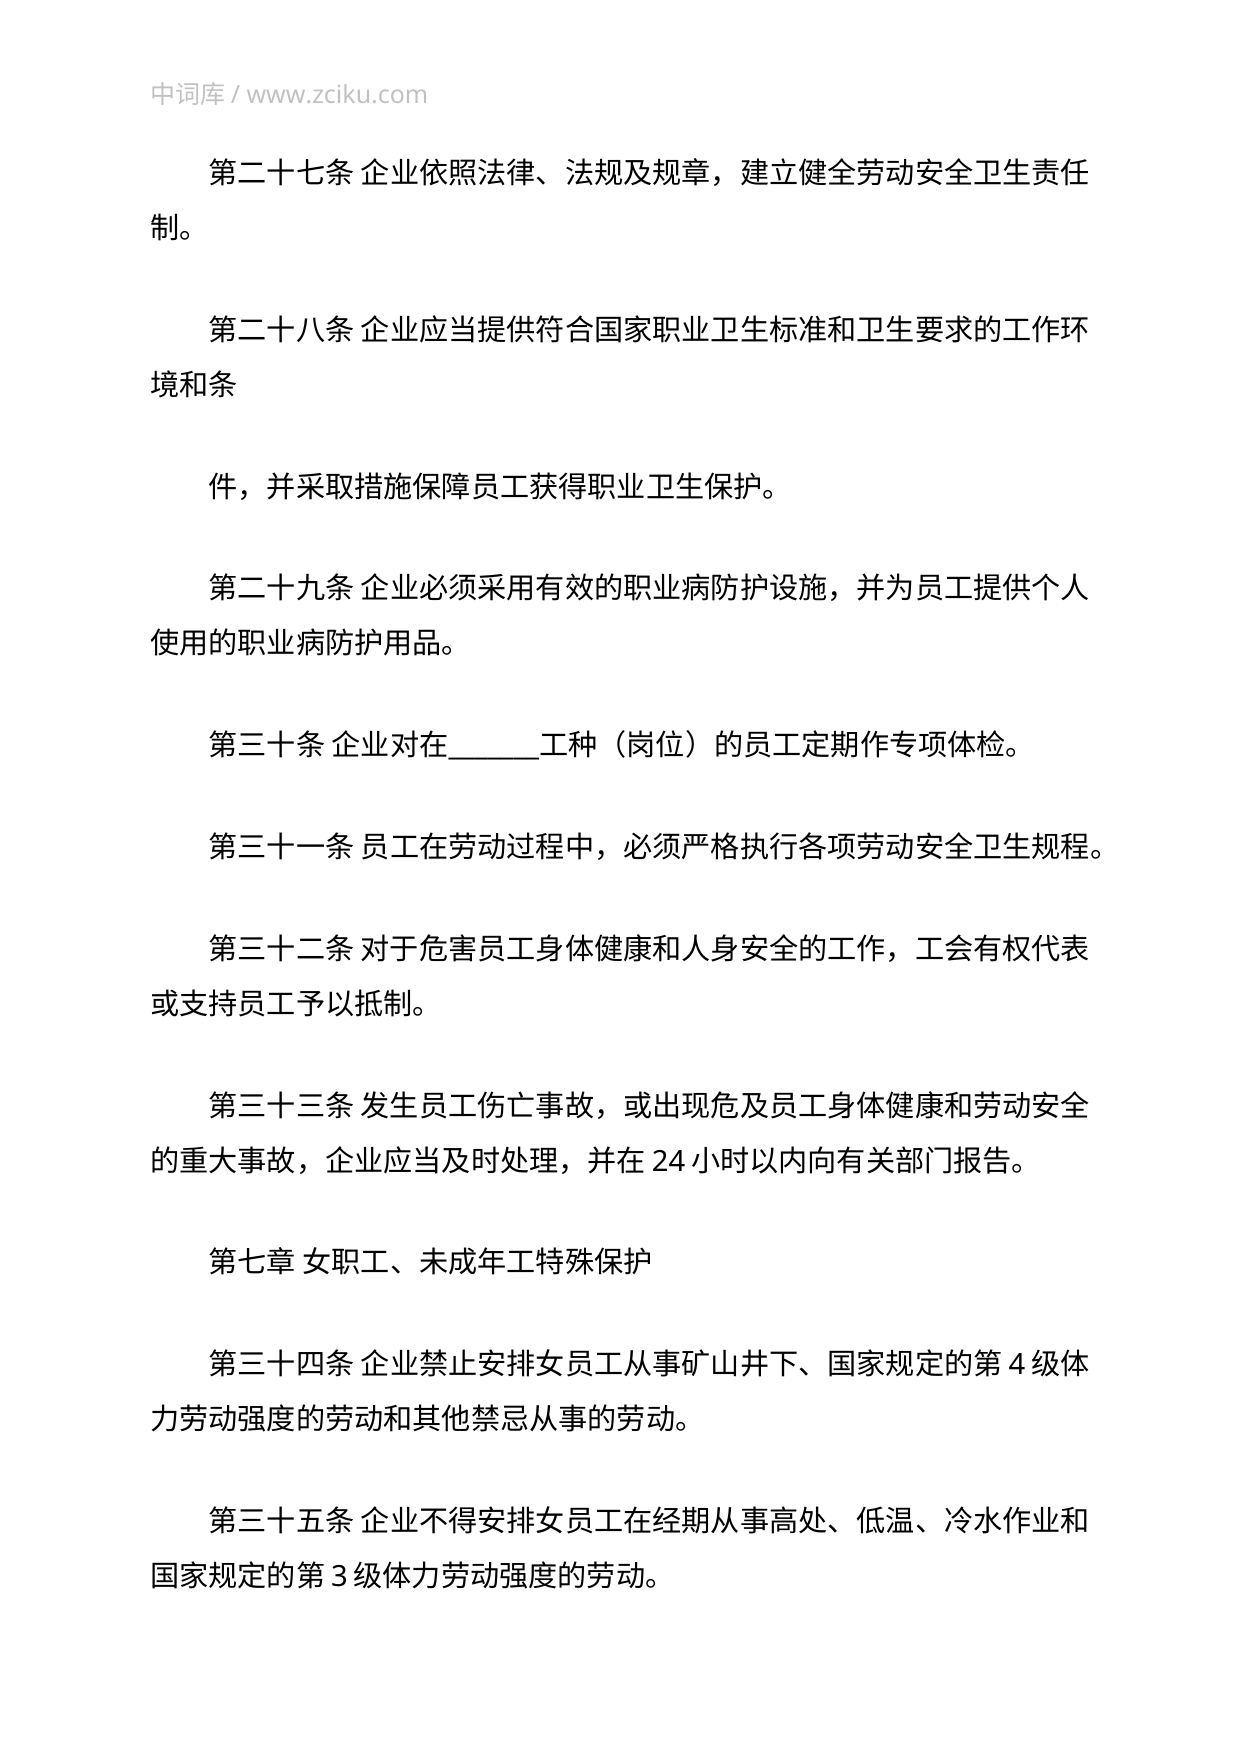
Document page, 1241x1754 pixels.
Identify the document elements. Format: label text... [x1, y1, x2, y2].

text 第七章 女职工、未成年工特殊保护 [150, 1239, 1090, 1281]
text 第三十条 企业对在_______工种（岗位）的员工定期作专项体检。 [150, 722, 1090, 764]
text 第三十五条 企业不得安排女员工在经期从事高处、低温、冷水作业和国家规定的第3级体力劳动强度的劳动。 [150, 1498, 1090, 1595]
text 第二十七条 企业依照法律、法规及规章，建立健全劳动安全卫生责任制。 [150, 150, 1090, 247]
text 第二十九条 企业必须采用有效的职业病防护设施，并为员工提供个人使用的职业病防护用品。 [150, 565, 1090, 662]
text 第二十八条 企业应当提供符合国家职业卫生标准和卫生要求的工作环境和条 [150, 307, 1090, 404]
text 第三十三条 发生员工伤亡事故，或出现危及员工身体健康和劳动安全的重大事故，企业应当及时处理，并在24小时以内向有关部门报告。 [150, 1082, 1090, 1179]
text 件，并采取措施保障员工获得职业卫生保护。 [150, 463, 1090, 506]
text 第三十二条 对于危害员工身体健康和人身安全的工作，工会有权代表或支持员工予以抵制。 [150, 926, 1090, 1023]
text 第三十四条 企业禁止安排女员工从事矿山井下、国家规定的第4级体力劳动强度的劳动和其他禁忌从事的劳动。 [150, 1341, 1090, 1438]
text 第三十一条 员工在劳动过程中，必须严格执行各项劳动安全卫生规程。 [150, 824, 1090, 866]
